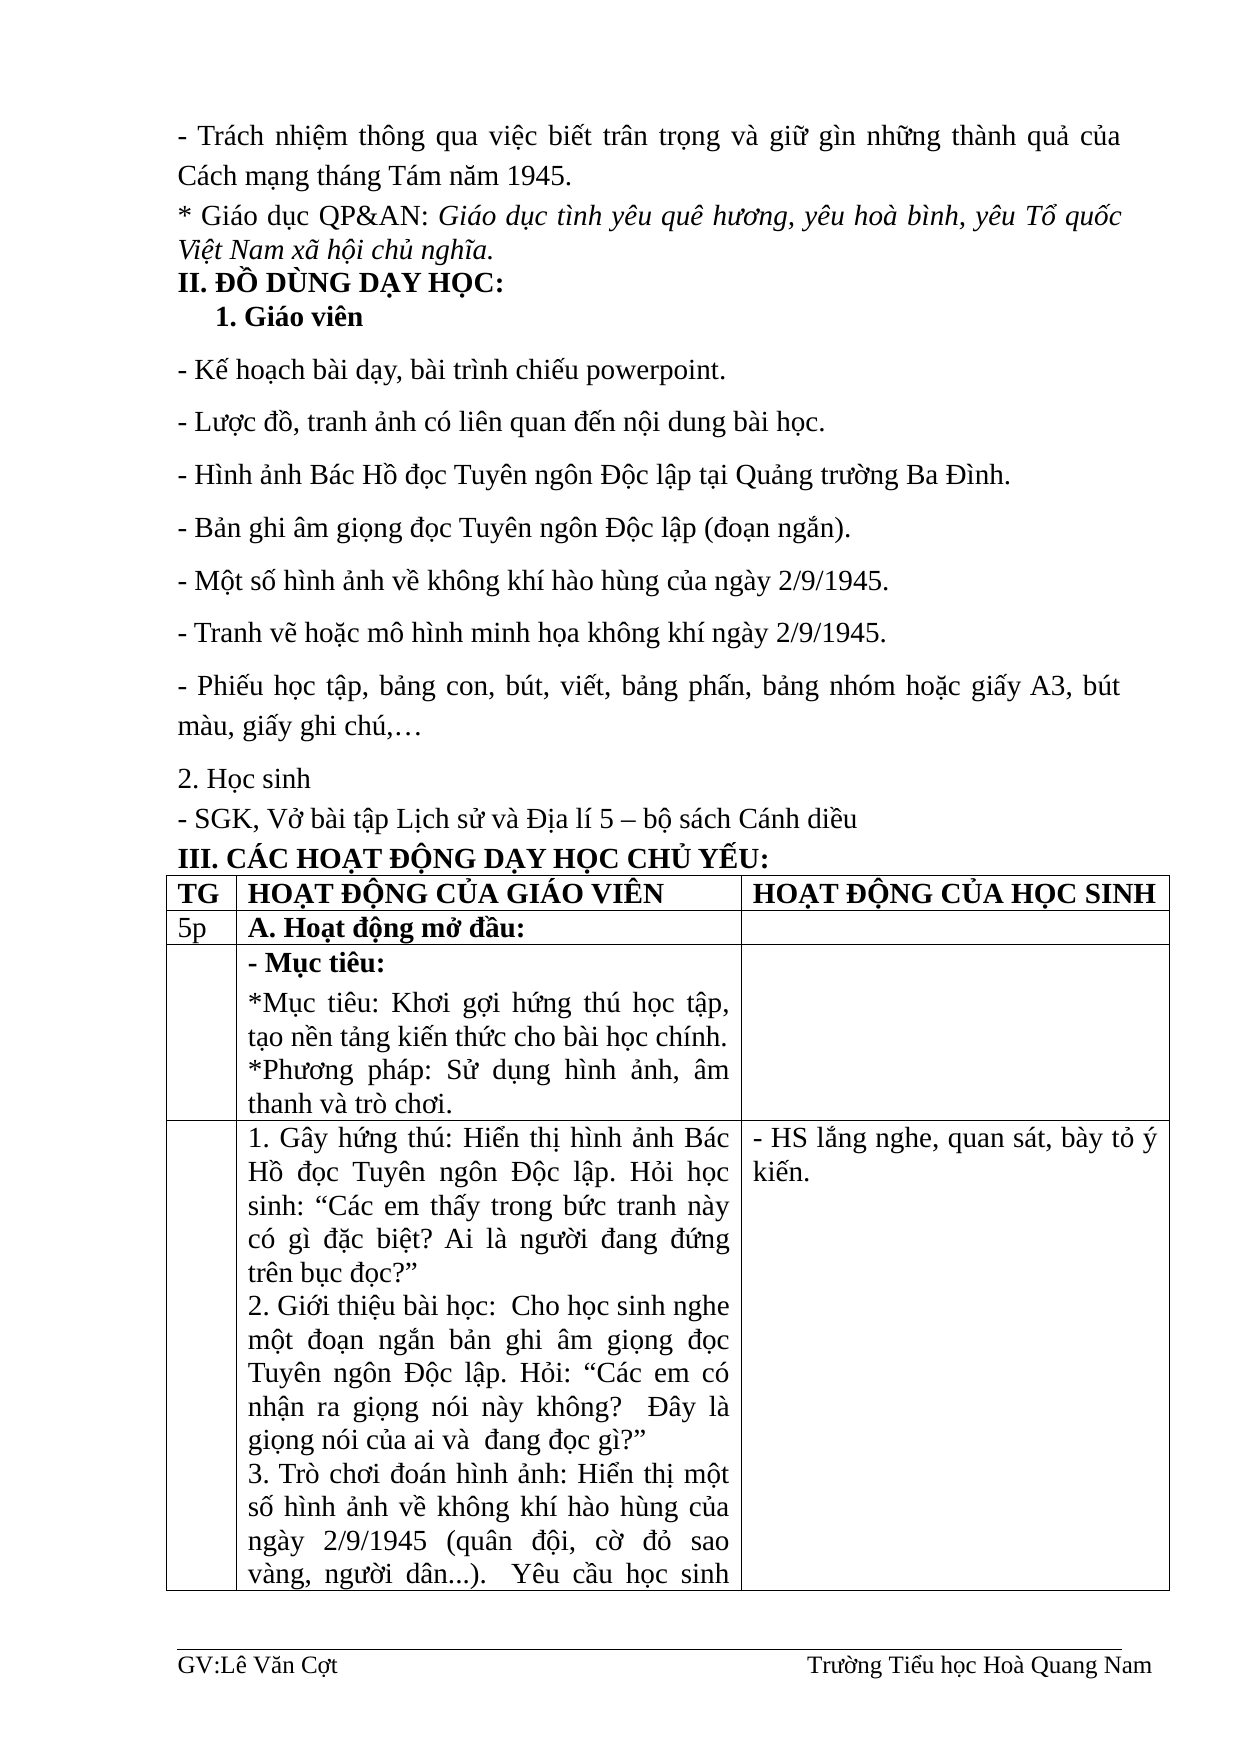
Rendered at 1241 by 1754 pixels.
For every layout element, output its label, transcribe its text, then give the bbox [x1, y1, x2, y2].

table_cell [167, 945, 236, 1119]
text 2. Học sinh [177, 761, 1122, 794]
text - Lược đồ, tranh ảnh có liên quan đến nội dung bài học. [177, 404, 1122, 438]
table_cell 5p [167, 911, 236, 944]
table_cell - Mục tiêu: *Mục tiêu: Khơi gợi hứng thú học tập, tạo nền tảng kiến thức cho bài học chính. *Phương pháp: Sử dụng hình ảnh, âm thanh và trò chơi. [237, 945, 741, 1119]
table_header TG [167, 876, 236, 909]
text II. ĐỒ DÙNG DẠY HỌC: [177, 266, 1122, 299]
table_cell [742, 945, 1169, 1119]
text - Trách nhiệm thông qua việc biết trân trọng và giữ gìn những thành quả của Cách mạng tháng Tám năm 1945. [177, 118, 1122, 192]
text - Bản ghi âm giọng đọc Tuyên ngôn Độc lập (đoạn ngắn). [177, 510, 1122, 543]
table_cell [742, 911, 1169, 944]
text - Phiếu học tập, bảng con, bút, viết, bảng phấn, bảng nhóm hoặc giấy A3, bút màu, giấy ghi chú,… [177, 668, 1122, 742]
table_header HOẠT ĐỘNG CỦA HỌC SINH [742, 876, 1169, 909]
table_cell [742, 1121, 1169, 1590]
table_cell A. Hoạt động mở đầu: [237, 911, 741, 944]
text - Tranh vẽ hoặc mô hình minh họa không khí ngày 2/9/1945. [177, 615, 1122, 649]
text III. CÁC HOẠT ĐỘNG DẠY HỌC CHỦ YẾU: [177, 841, 1122, 875]
table_header HOẠT ĐỘNG CỦA GIÁO VIÊN [237, 876, 741, 909]
text - Hình ảnh Bác Hồ đọc Tuyên ngôn Độc lập tại Quảng trường Ba Đình. [177, 457, 1122, 491]
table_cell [237, 1121, 741, 1590]
table_cell [167, 1121, 236, 1590]
text * Giáo dục QP&AN: Giáo dục tình yêu quê hương, yêu hoà bình, yêu Tổ quốc Việt Nam xã hội chủ nghĩa. [177, 198, 1122, 266]
text - Một số hình ảnh về không khí hào hùng của ngày 2/9/1945. [177, 563, 1122, 596]
text 1. Giáo viên [177, 299, 1122, 333]
text - SGK, Vở bài tập Lịch sử và Địa lí 5 – bộ sách Cánh diều [177, 801, 1122, 835]
text - Kế hoạch bài dạy, bài trình chiếu powerpoint. [177, 352, 1122, 385]
